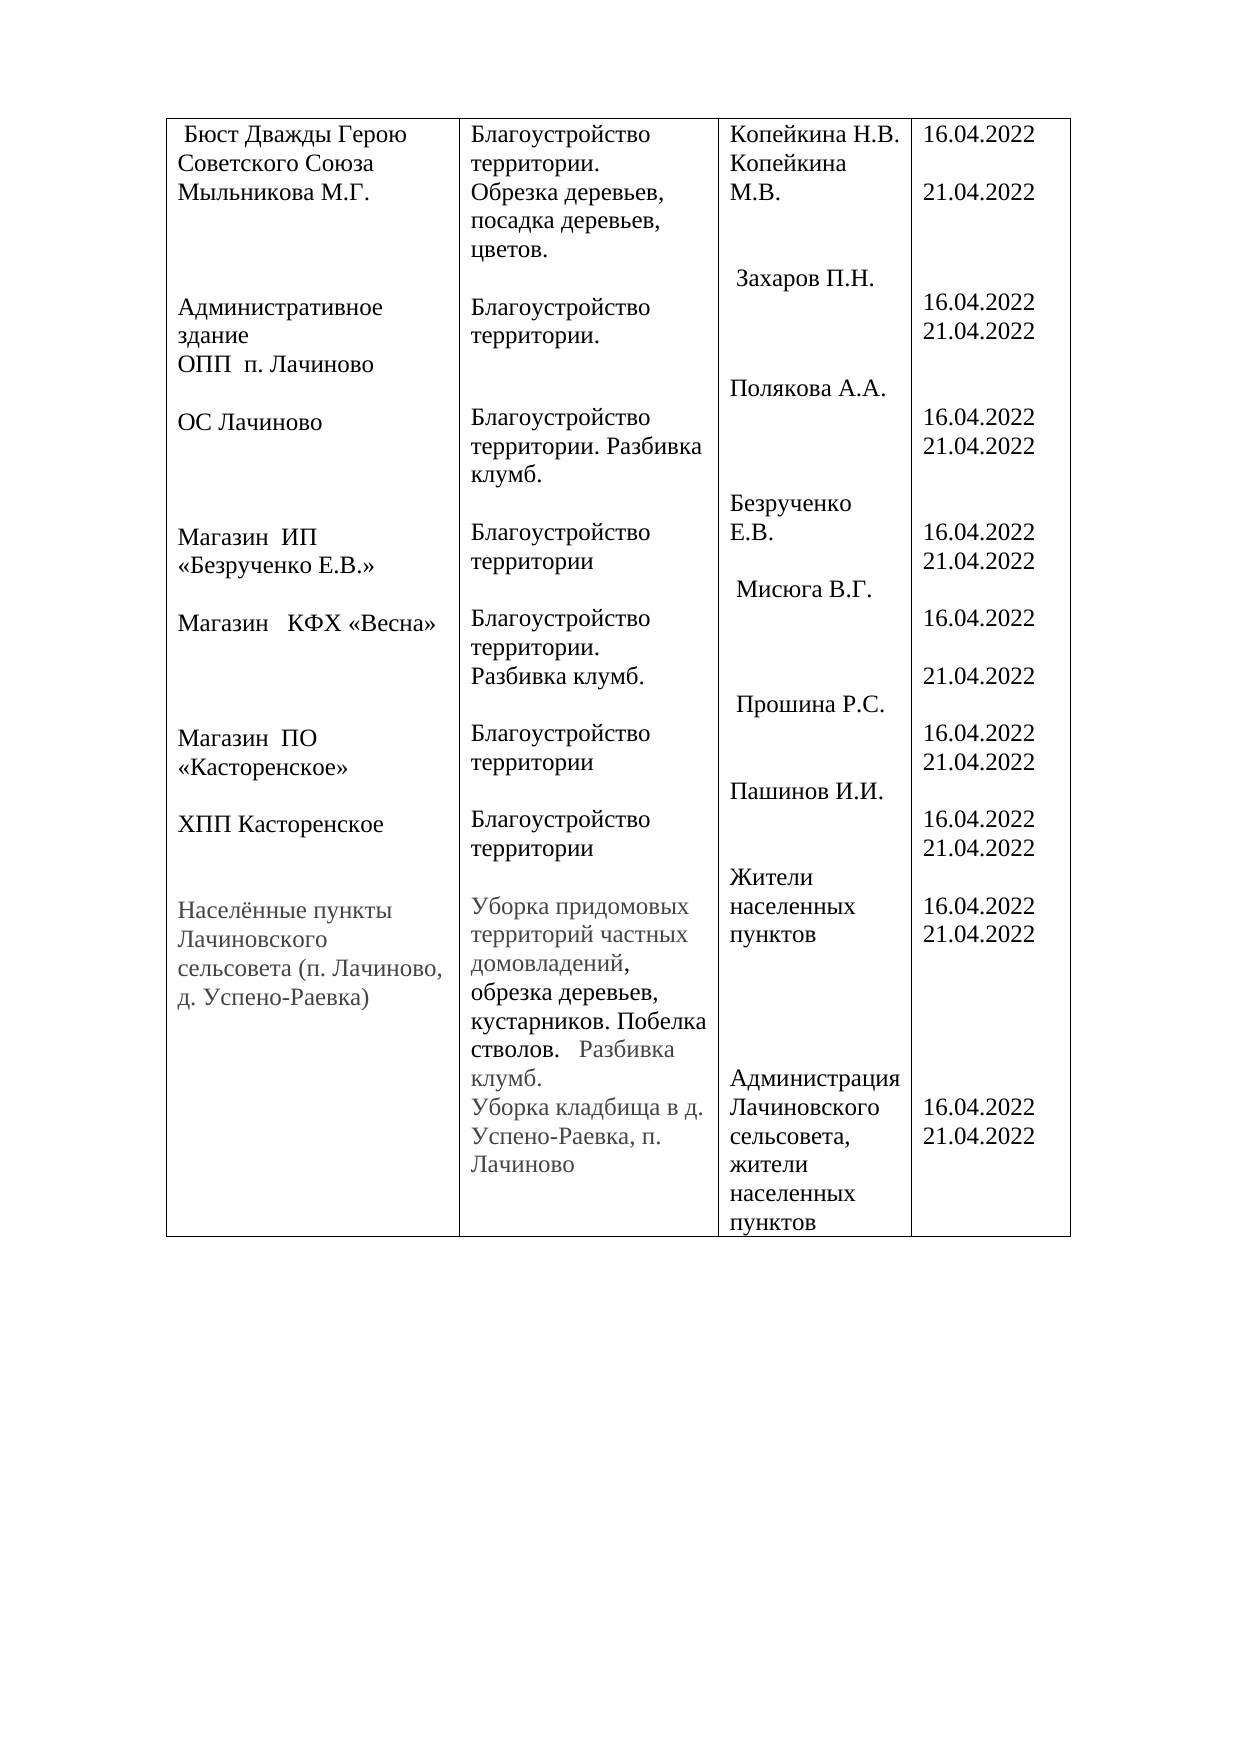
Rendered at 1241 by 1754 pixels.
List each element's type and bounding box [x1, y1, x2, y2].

table_cell [460, 119, 718, 1236]
table_cell [912, 119, 1070, 1236]
table_cell [167, 119, 459, 1236]
table_cell [719, 119, 911, 1236]
